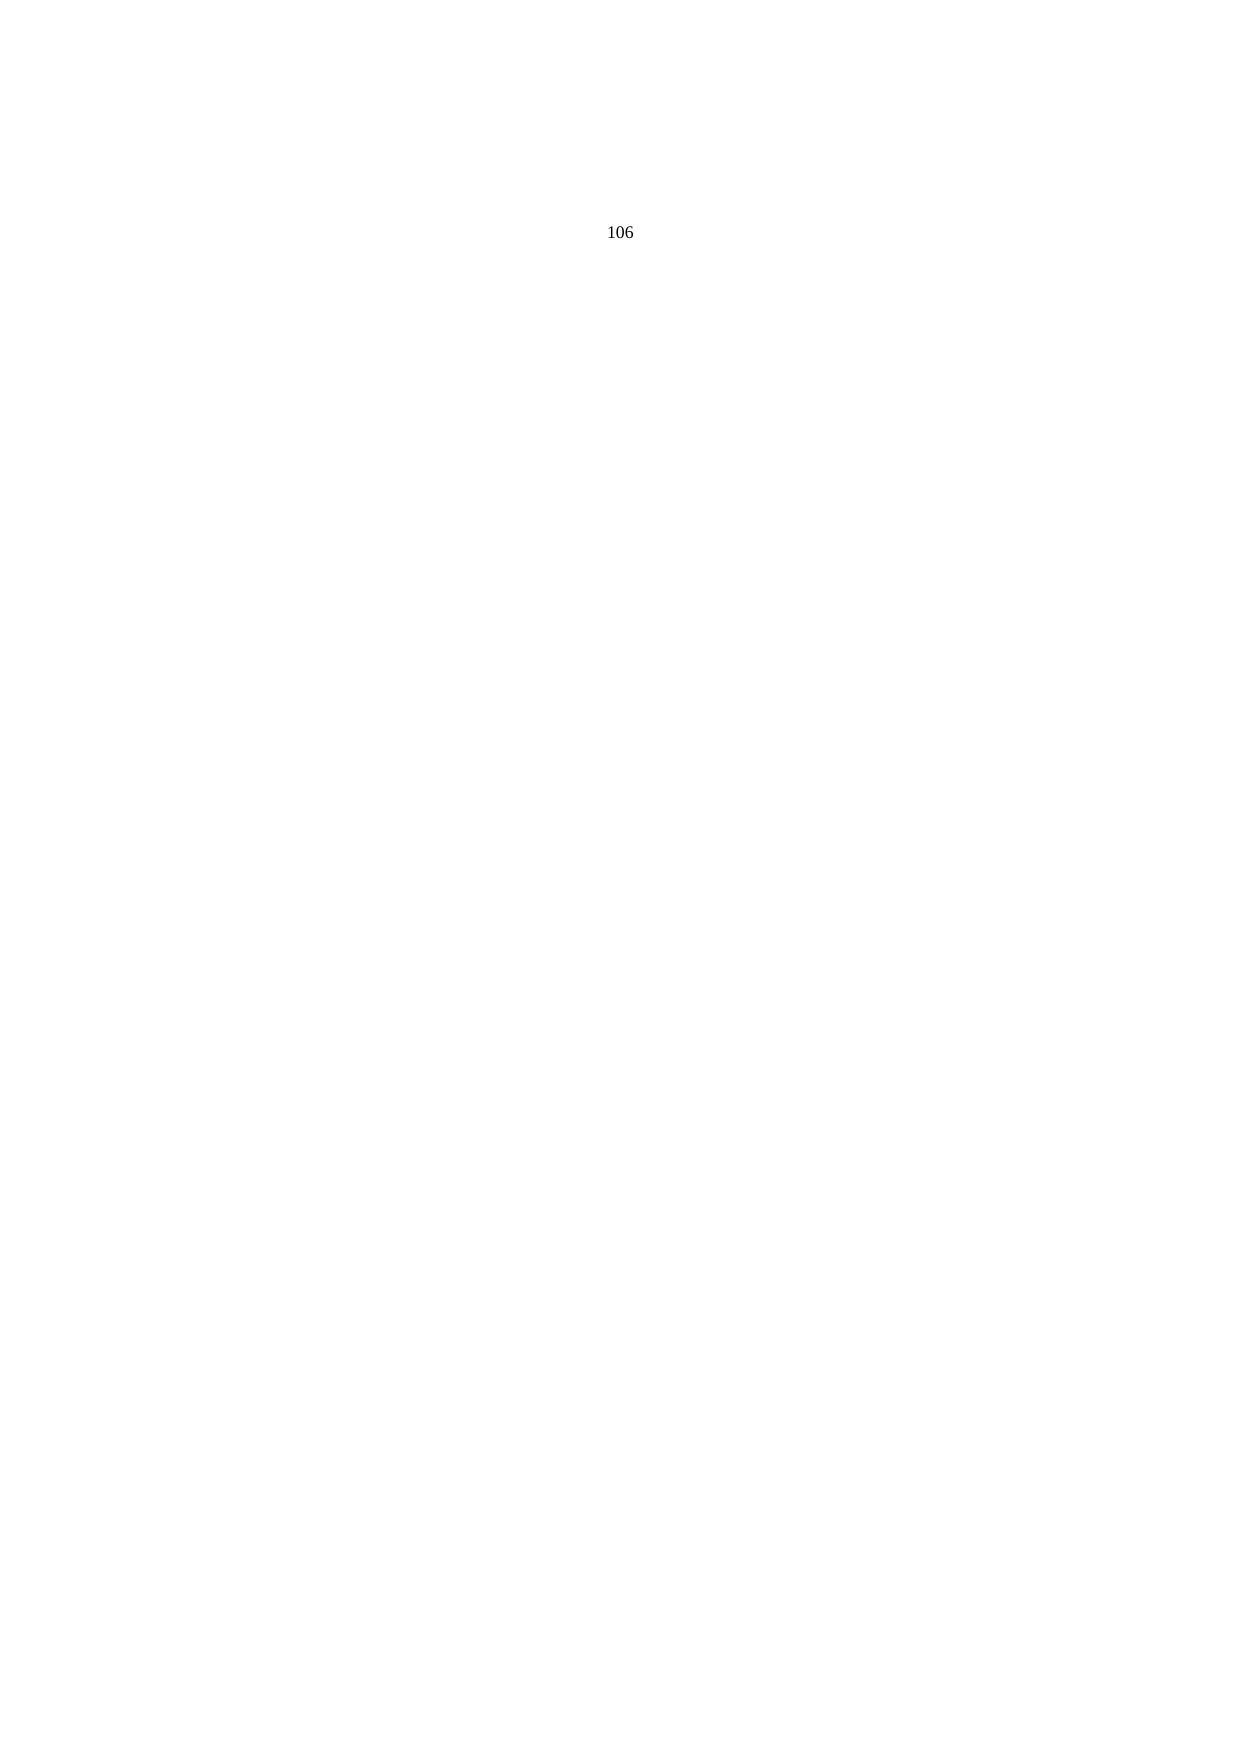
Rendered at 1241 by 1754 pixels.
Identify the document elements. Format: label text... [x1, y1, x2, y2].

text 106 [150, 222, 1090, 242]
